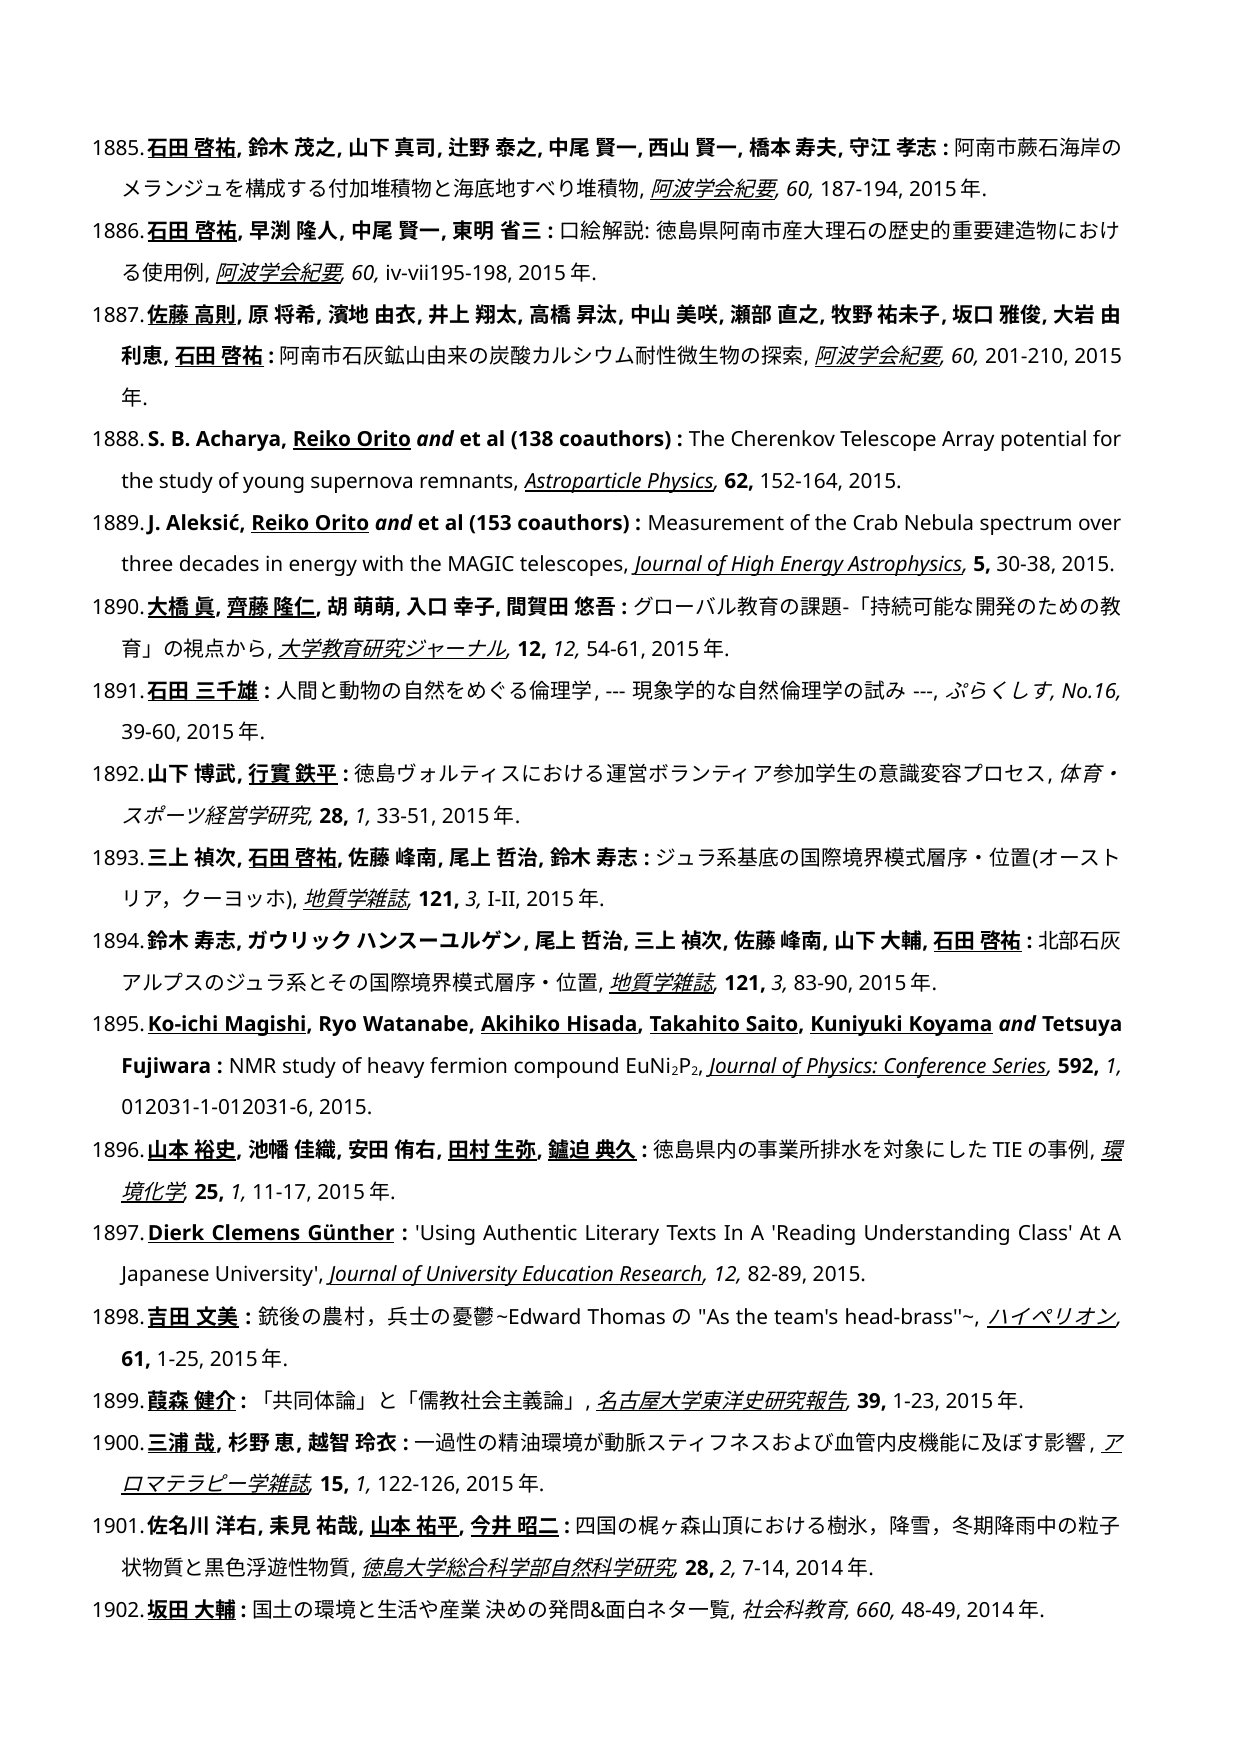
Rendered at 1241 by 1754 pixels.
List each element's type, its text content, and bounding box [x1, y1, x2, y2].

list J. Aleksić, Reiko Orito and et al (153 coauthors) : Measurement of the Crab Nebula spectrum over three decades in energy with the MAGIC telescopes, Journal of High Energy Astrophysics, 5, 30-38, 2015. [92, 501, 1122, 584]
list 三浦 哉, 杉野 恵, 越智 玲衣 : 一過性の精油環境が動脈スティフネスおよび血管内皮機能に及ぼす影響, アロマテラピー学雑誌, 15, 1, 122-126, 2015年. [92, 1420, 1122, 1503]
list 石田 三千雄 : 人間と動物の自然をめぐる倫理学, --- 現象学的な自然倫理学の試み ---, ぷらくしす, No.16, 39-60, 2015年. [92, 668, 1122, 752]
list Dierk Clemens Günther : 'Using Authentic Literary Texts In A 'Reading Understanding Class' At A Japanese University', Journal of University Education Research, 12, 82-89, 2015. [92, 1211, 1122, 1295]
list 佐藤 高則, 原 将希, 濱地 由衣, 井上 翔太, 高橋 昇汰, 中山 美咲, 瀬部 直之, 牧野 祐未子, 坂口 雅俊, 大岩 由利恵, 石田 啓祐 : 阿南市石灰鉱山由来の炭酸カルシウム耐性微生物の探索, 阿波学会紀要, 60, 201-210, 2015年. [92, 292, 1122, 417]
list 佐名川 洋右, 耒見 祐哉, 山本 祐平, 今井 昭二 : 四国の梶ヶ森山頂における樹氷，降雪，冬期降雨中の粒子状物質と黒色浮遊性物質, 徳島大学総合科学部自然科学研究, 28, 2, 7-14, 2014年. [92, 1503, 1122, 1587]
list 吉田 文美 : 銃後の農村，兵士の憂鬱~Edward Thomasの "As the team's head-brass''~, ハイペリオン, 61, 1-25, 2015年. [92, 1295, 1122, 1378]
list S. B. Acharya, Reiko Orito and et al (138 coauthors) : The Cherenkov Telescope Array potential for the study of young supernova remnants, Astroparticle Physics, 62, 152-164, 2015. [92, 417, 1122, 501]
list 山本 裕史, 池幡 佳織, 安田 侑右, 田村 生弥, 鑪迫 典久 : 徳島県内の事業所排水を対象にしたTIEの事例, 環境化学, 25, 1, 11-17, 2015年. [92, 1128, 1122, 1211]
list Ko-ichi Magishi, Ryo Watanabe, Akihiko Hisada, Takahito Saito, Kuniyuki Koyama and Tetsuya Fujiwara : NMR study of heavy fermion compound EuNi2P2, Journal of Physics: Conference Series, 592, 1, 012031-1-012031-6, 2015. [92, 1002, 1122, 1128]
list 鈴木 寿志, ガウリック ハンスーユルゲン, 尾上 哲治, 三上 禎次, 佐藤 峰南, 山下 大輔, 石田 啓祐 : 北部石灰アルプスのジュラ系とその国際境界模式層序・位置, 地質学雑誌, 121, 3, 83-90, 2015年. [92, 919, 1122, 1002]
list 葭森 健介 : 「共同体論」と「儒教社会主義論」, 名古屋大学東洋史研究報告, 39, 1-23, 2015年. [92, 1378, 1122, 1420]
list 坂田 大輔 : 国土の環境と生活や産業 決めの発問&面白ネタ一覧, 社会科教育, 660, 48-49, 2014年. [92, 1587, 1122, 1629]
list 石田 啓祐, 鈴木 茂之, 山下 真司, 辻野 泰之, 中尾 賢一, 西山 賢一, 橋本 寿夫, 守江 孝志 : 阿南市蕨石海岸のメランジュを構成する付加堆積物と海底地すべり堆積物, 阿波学会紀要, 60, 187-194, 2015年. [92, 125, 1122, 209]
list 山下 博武, 行實 鉄平 : 徳島ヴォルティスにおける運営ボランティア参加学生の意識変容プロセス, 体育・スポーツ経営学研究, 28, 1, 33-51, 2015年. [92, 752, 1122, 835]
list 三上 禎次, 石田 啓祐, 佐藤 峰南, 尾上 哲治, 鈴木 寿志 : ジュラ系基底の国際境界模式層序・位置(オーストリア，クーヨッホ), 地質学雑誌, 121, 3, I-II, 2015年. [92, 835, 1122, 919]
list 石田 啓祐, 早渕 隆人, 中尾 賢一, 東明 省三 : 口絵解説: 徳島県阿南市産大理石の歴史的重要建造物における使用例, 阿波学会紀要, 60, iv-vii195-198, 2015年. [92, 209, 1122, 292]
list 大橋 眞, 齊藤 隆仁, 胡 萌萌, 入口 幸子, 間賀田 悠吾 : グローバル教育の課題-「持続可能な開発のための教育」の視点から, 大学教育研究ジャーナル, 12, 12, 54-61, 2015年. [92, 584, 1122, 668]
